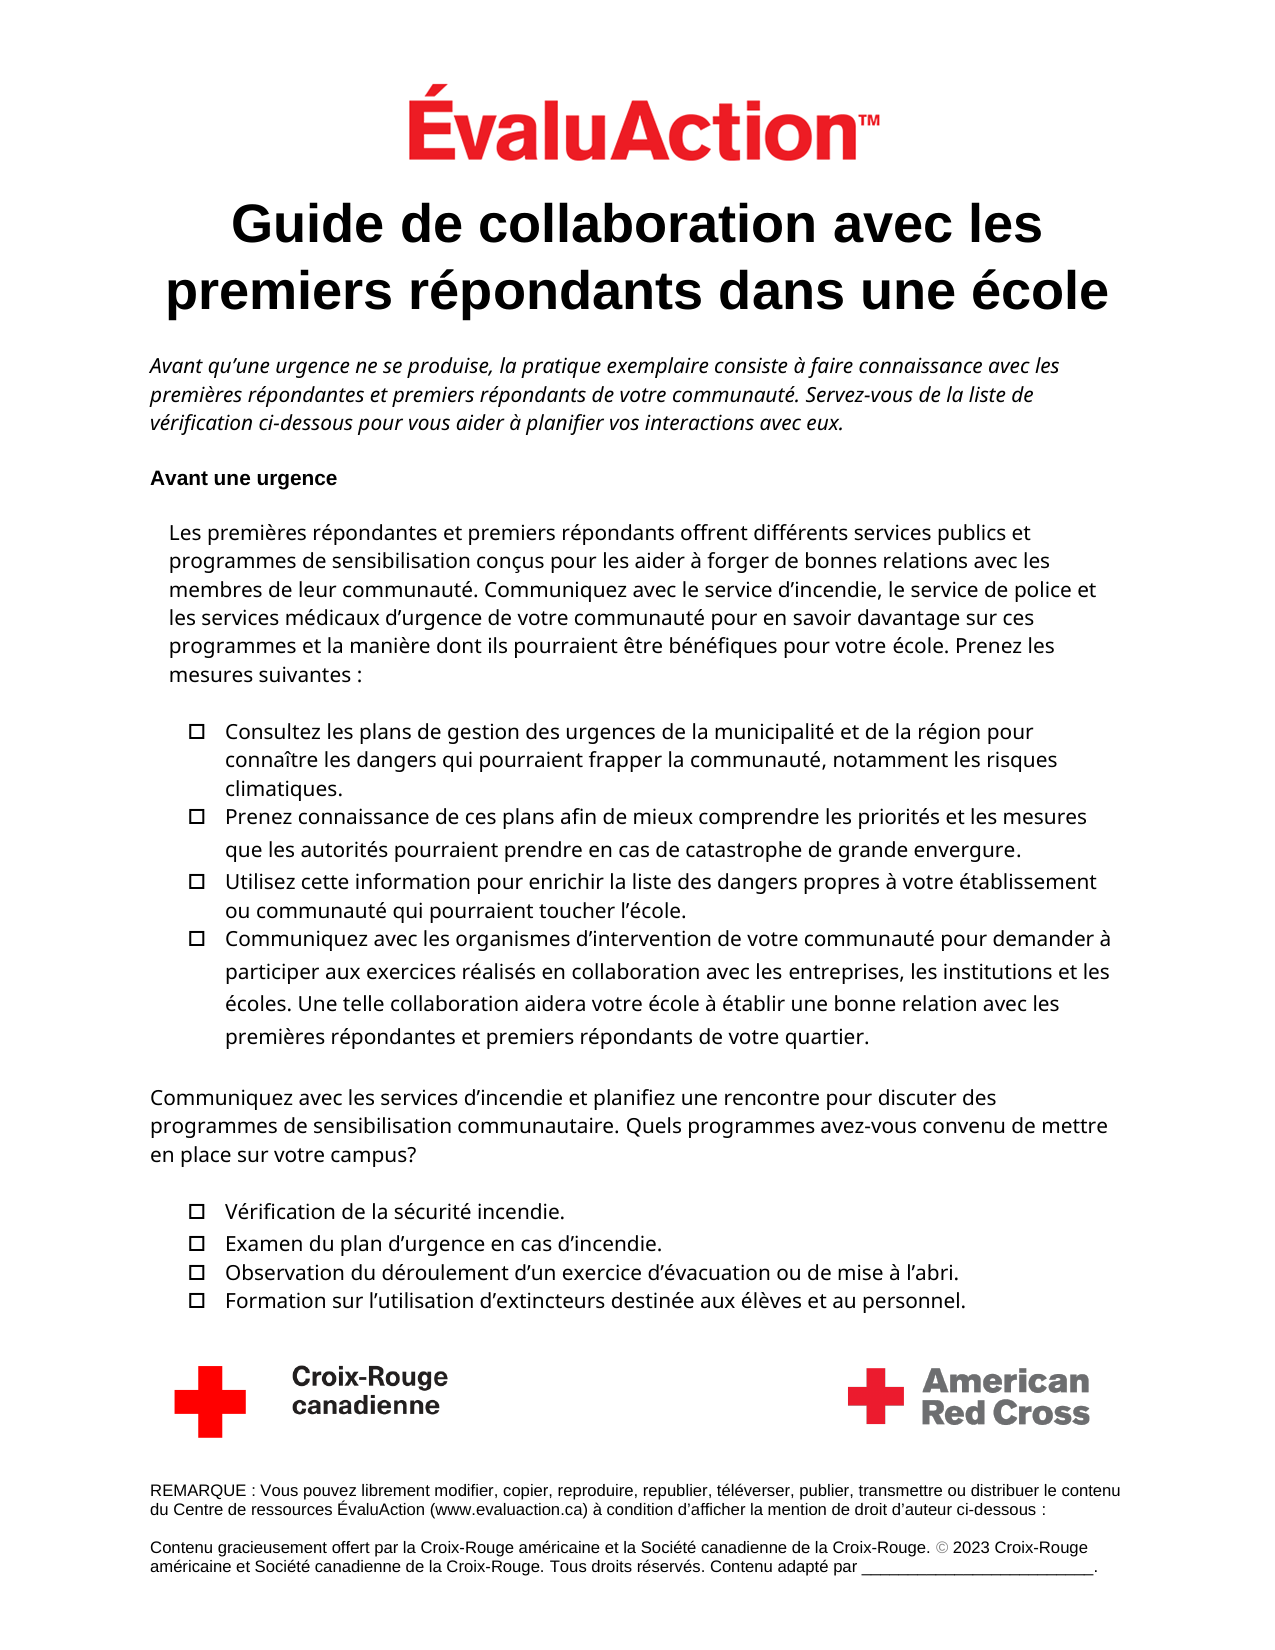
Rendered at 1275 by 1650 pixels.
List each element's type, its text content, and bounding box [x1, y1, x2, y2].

picture [810, 1330, 1125, 1462]
text Avant qu’une urgence ne se produise, la pratique exemplaire consiste à faire connaissance avec les premières répondantes et premiers répondants de votre communauté. Servez-vous de la liste de vérification ci-dessous pour vous aider à planifier vos interactions avec eux. [150, 352, 1125, 437]
text Avant une urgence [150, 465, 1125, 489]
text Communiquez avec les services d’incendie et planifiez une rencontre pour discuter des programmes de sensibilisation communautaire. Quels programmes avez-vous convenu de mettre en place sur votre campus? [150, 1083, 1125, 1168]
list Vérification de la sécurité incendie. [187, 1197, 1125, 1225]
list Prenez connaissance de ces plans afin de mieux comprendre les priorités et les mesures que les autorités pourraient prendre en cas de catastrophe de grande envergure. [187, 802, 1125, 863]
list Communiquez avec les organismes d’intervention de votre communauté pour demander à participer aux exercices réalisés en collaboration avec les entreprises, les institutions et les écoles. Une telle collaboration aidera votre école à établir une bonne relation avec les premières répondantes et premiers répondants de votre quartier. [187, 924, 1125, 1051]
text Les premières répondantes et premiers répondants offrent différents services publics et programmes de sensibilisation conçus pour les aider à forger de bonnes relations avec les membres de leur communauté. Communiquez avec le service d’incendie, le service de police et les services médicaux d’urgence de votre communauté pour en savoir davantage sur ces programmes et la manière dont ils pourraient être bénéfiques pour votre école. Prenez les mesures suivantes : [169, 518, 1125, 688]
list Utilisez cette information pour enrichir la liste des dangers propres à votre établissement ou communauté qui pourraient toucher l’école. [187, 867, 1125, 924]
list Formation sur l’utilisation d’extincteurs destinée aux élèves et au personnel. [187, 1286, 1125, 1315]
list Consultez les plans de gestion des urgences de la municipalité et de la région pour connaître les dangers qui pourraient frapper la communauté, notamment les risques climatiques. [187, 717, 1125, 802]
list Observation du déroulement d’un exercice d’évacuation ou de mise à l’abri. [187, 1258, 1125, 1286]
picture [372, 73, 903, 190]
list Examen du plan d’urgence en cas d’incendie. [187, 1229, 1125, 1258]
picture [150, 1342, 472, 1462]
